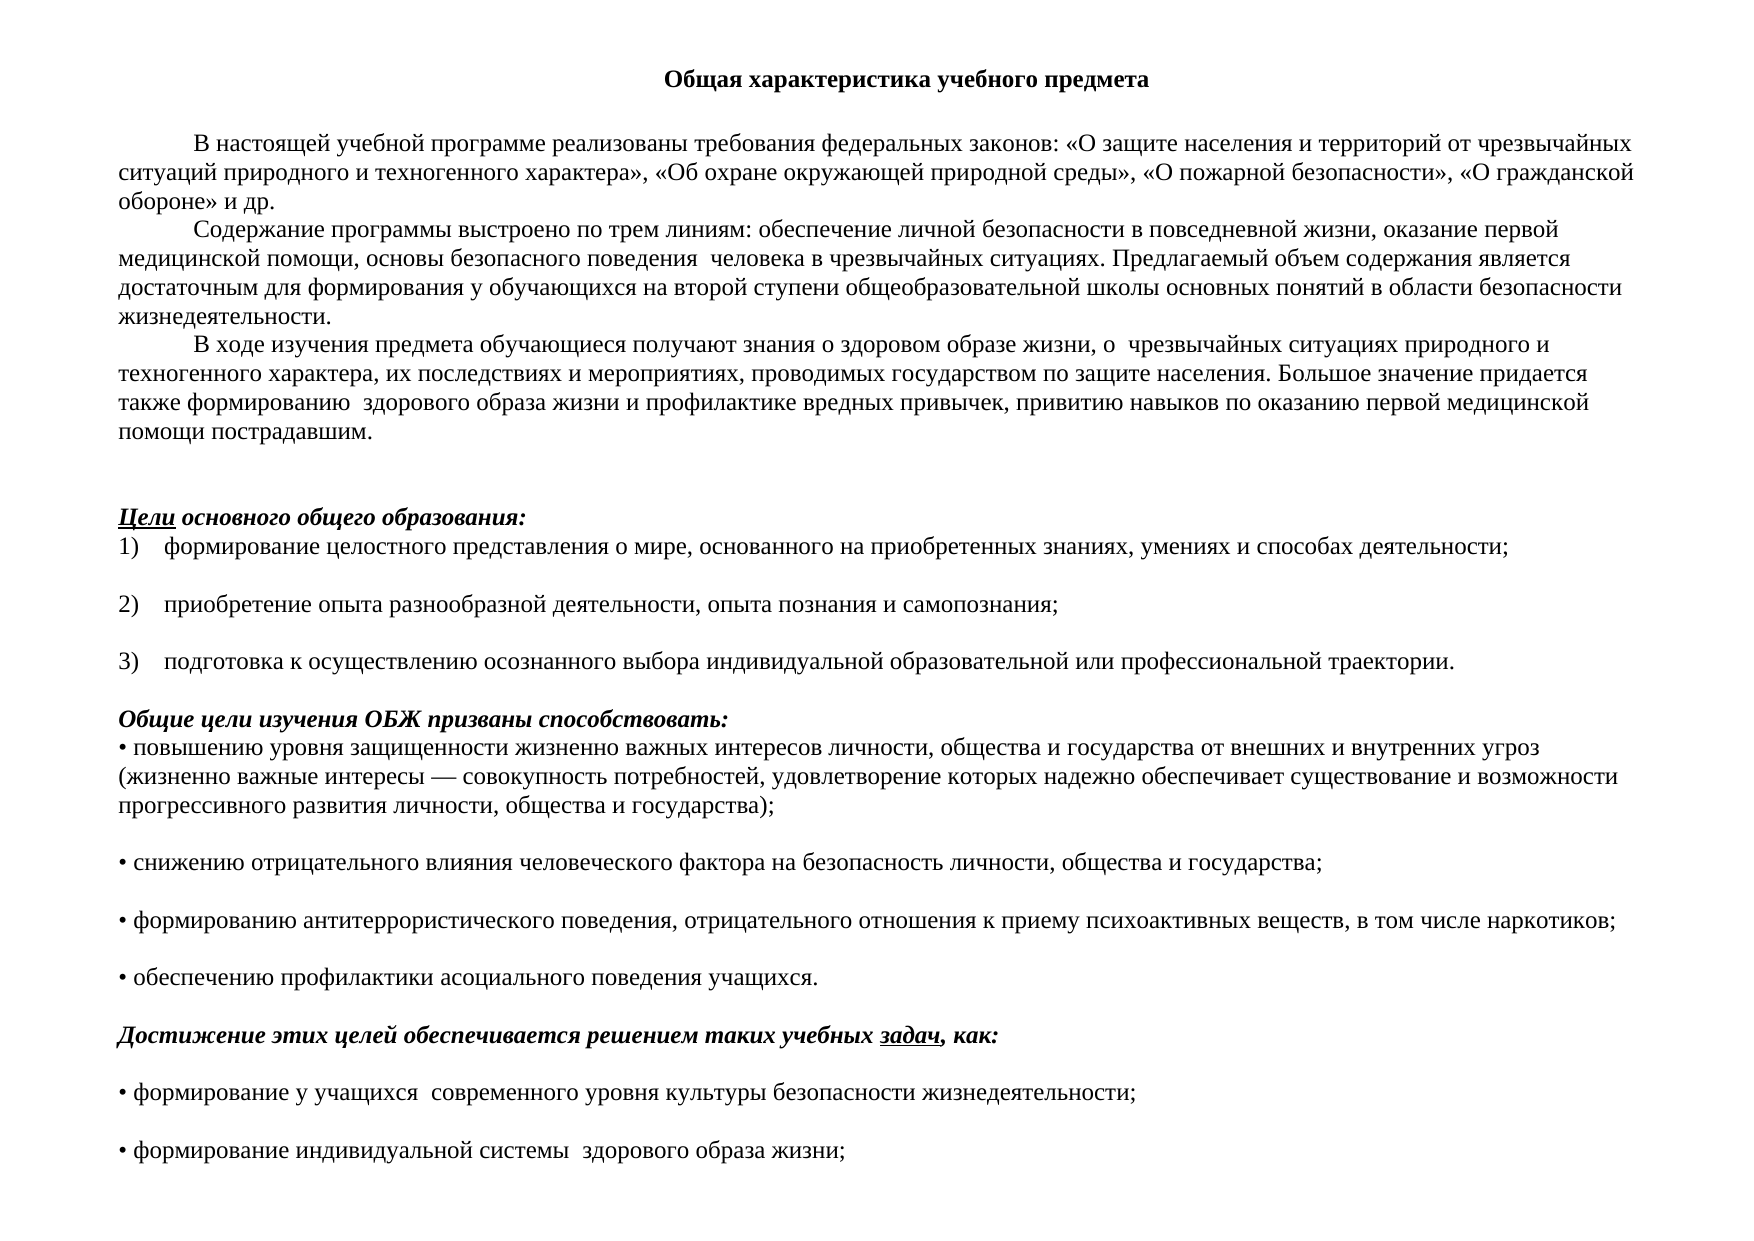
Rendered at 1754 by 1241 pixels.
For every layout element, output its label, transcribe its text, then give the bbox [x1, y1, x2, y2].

text Общая характеристика учебного предмета [118, 64, 1636, 93]
text Содержание программы выстроено по трем линиям: обеспечение личной безопасности в повседневной жизни, оказание первой медицинской помощи, основы безопасного поведения человека в чрезвычайных ситуациях. Предлагаемый объем содержания является достаточным для формирования у обучающихся на второй ступени общеобразовательной школы основных понятий в области безопасности жизнедеятельности. [118, 214, 1636, 329]
text В ходе изучения предмета обучающиеся получают знания о здоровом образе жизни, о чрезвычайных ситуациях природного и техногенного характера, их последствиях и мероприятиях, проводимых государством по защите населения. Большое значение придается также формированию здорового образа жизни и профилактике вредных привычек, привитию навыков по оказанию первой медицинской помощи пострадавшим. [118, 329, 1636, 444]
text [118, 474, 1636, 1192]
text В настоящей учебной программе реализованы требования федеральных законов: «О защите населения и территорий от чрезвычайных ситуаций природного и техногенного характера», «Об охране окружающей природной среды», «О пожарной безопасности», «О гражданской обороне» и др. [118, 128, 1636, 214]
